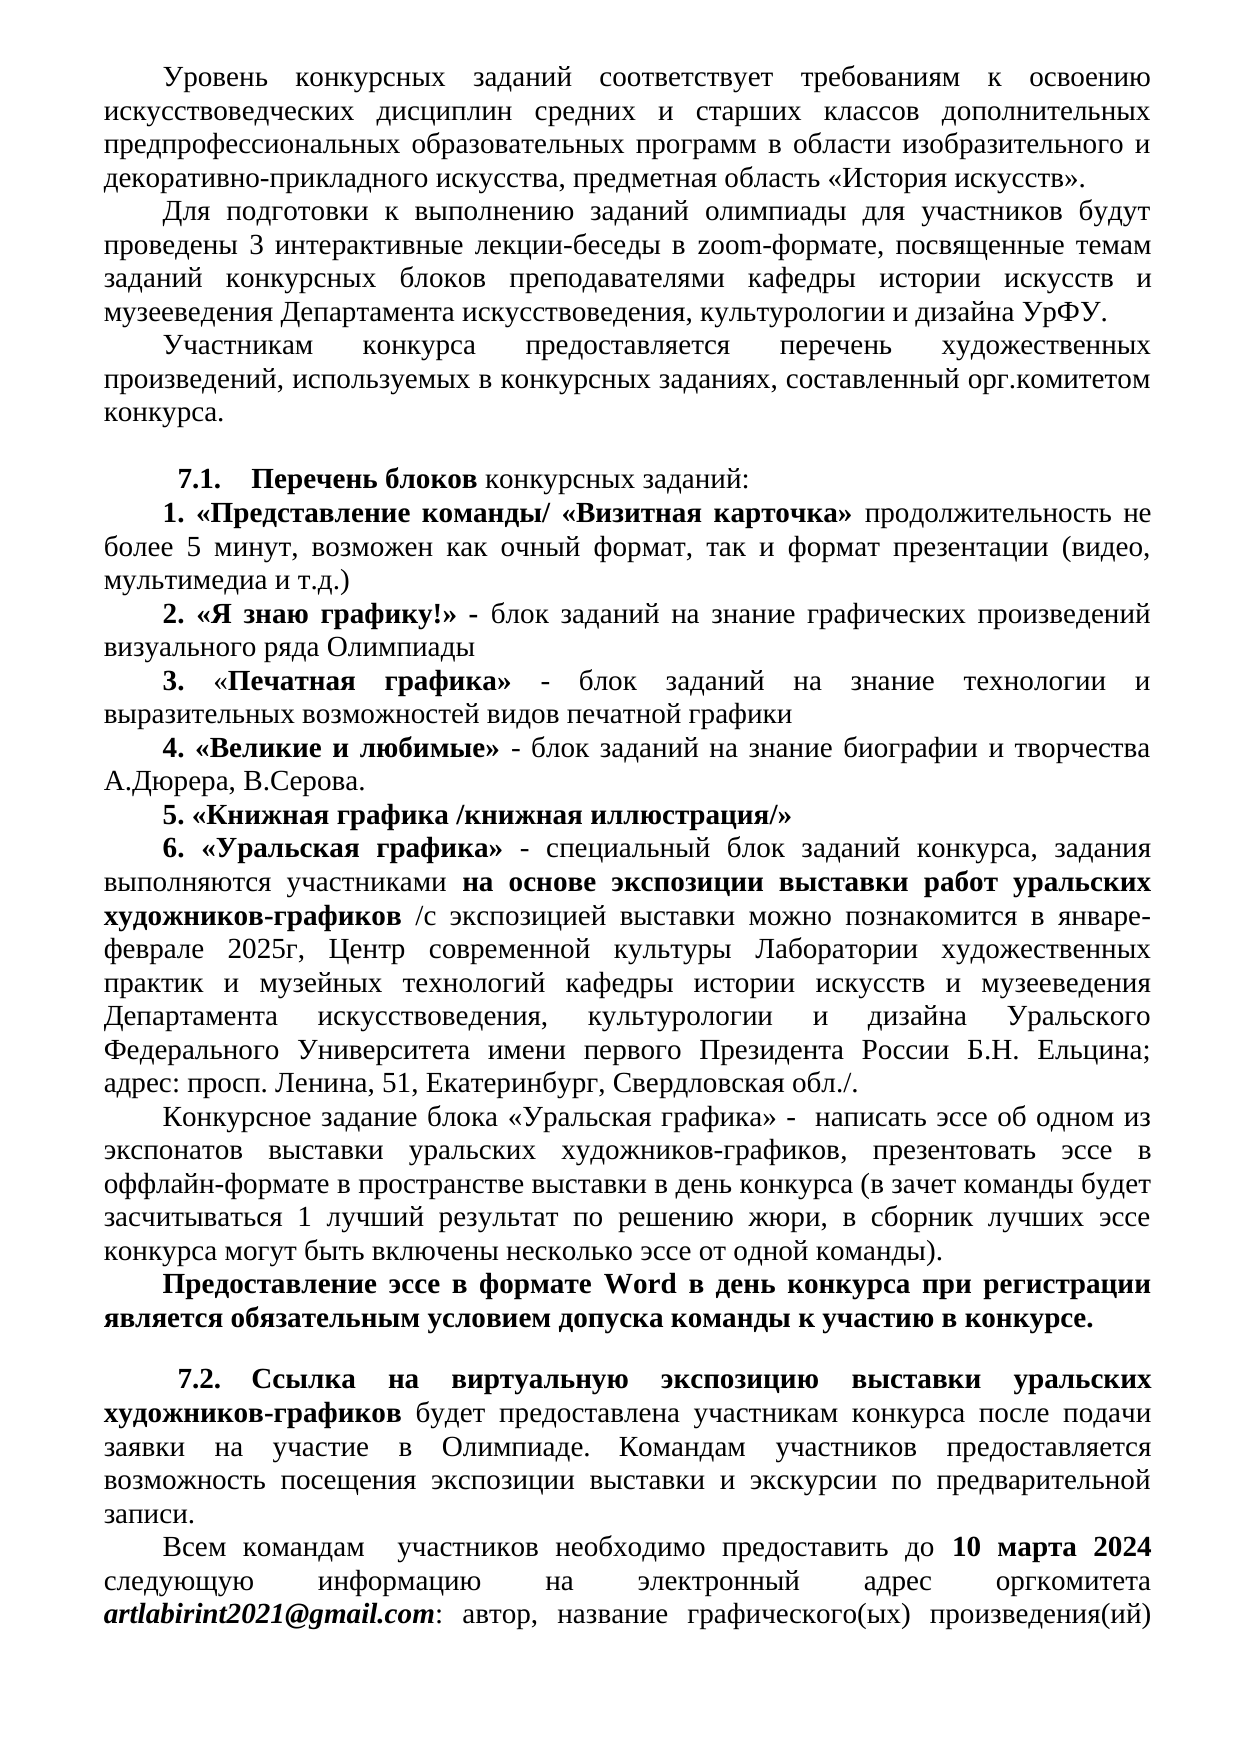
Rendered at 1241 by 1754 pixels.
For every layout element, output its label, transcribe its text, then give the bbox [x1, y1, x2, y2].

text 2. «Я знаю графику!» - блок заданий на знание графических произведений визуального ряда Олимпиады [103, 596, 1152, 663]
text 3. «Печатная графика» - блок заданий на знание технологии и выразительных возможностей видов печатной графики [103, 663, 1152, 730]
text 5. «Книжная графика /книжная иллюстрация/» [103, 797, 1152, 831]
text 6. «Уральская графика» - специальный блок заданий конкурса, задания выполняются участниками на основе экспозиции выставки работ уральских художников-графиков /с экспозицией выставки можно познакомится в январе-феврале 2025г, Центр современной культуры Лаборатории художественных практик и музейных технологий кафедры истории искусств и музееведения Департамента искусствоведения, культурологии и дизайна Уральского Федерального Университета имени первого Президента России Б.Н. Ельцина; адрес: просп. Ленина, 51, Екатеринбург, Свердловская обл./. [103, 831, 1152, 1099]
text 4. «Великие и любимые» - блок заданий на знание биографии и творчества А.Дюрера, В.Серова. [103, 730, 1152, 797]
text Уровень конкурсных заданий соответствует требованиям к освоению искусствоведческих дисциплин средних и старших классов дополнительных предпрофессиональных образовательных программ в области изобразительного и декоративно-прикладного искусства, предметная область «История искусств». [103, 59, 1152, 193]
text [103, 1529, 1152, 1630]
text Предоставление эссе в формате Word в день конкурса при регистрации является обязательным условием допуска команды к участию в конкурсе. [103, 1267, 1152, 1334]
list Перечень блоков конкурсных заданий: [103, 462, 1152, 495]
text 1. «Представление команды/ «Визитная карточка» продолжительность не более 5 минут, возможен как очный формат, так и формат презентации (видео, мультимедиа и т.д.) [103, 495, 1152, 596]
text Участникам конкурса предоставляется перечень художественных произведений, используемых в конкурсных заданиях, составленный орг.комитетом конкурса. [103, 327, 1152, 428]
text Для подготовки к выполнению заданий олимпиады для участников будут проведены 3 интерактивные лекции-беседы в zoom-формате, посвященные темам заданий конкурсных блоков преподавателями кафедры истории искусств и музееведения Департамента искусствоведения, культурологии и дизайна УрФУ. [103, 193, 1152, 327]
list Ссылка на виртуальную экспозицию выставки уральских художников-графиков будет предоставлена участникам конкурса после подачи заявки на участие в Олимпиаде. Командам участников предоставляется возможность посещения экспозиции выставки и экскурсии по предварительной записи. [103, 1362, 1152, 1529]
text Конкурсное задание блока «Уральская графика» - написать эссе об одном из экспонатов выставки уральских художников-графиков, презентовать эссе в оффлайн-формате в пространстве выставки в день конкурса (в зачет команды будет засчитываться 1 лучший результат по решению жюри, в сборник лучших эссе конкурса могут быть включены несколько эссе от одной команды). [103, 1099, 1152, 1267]
